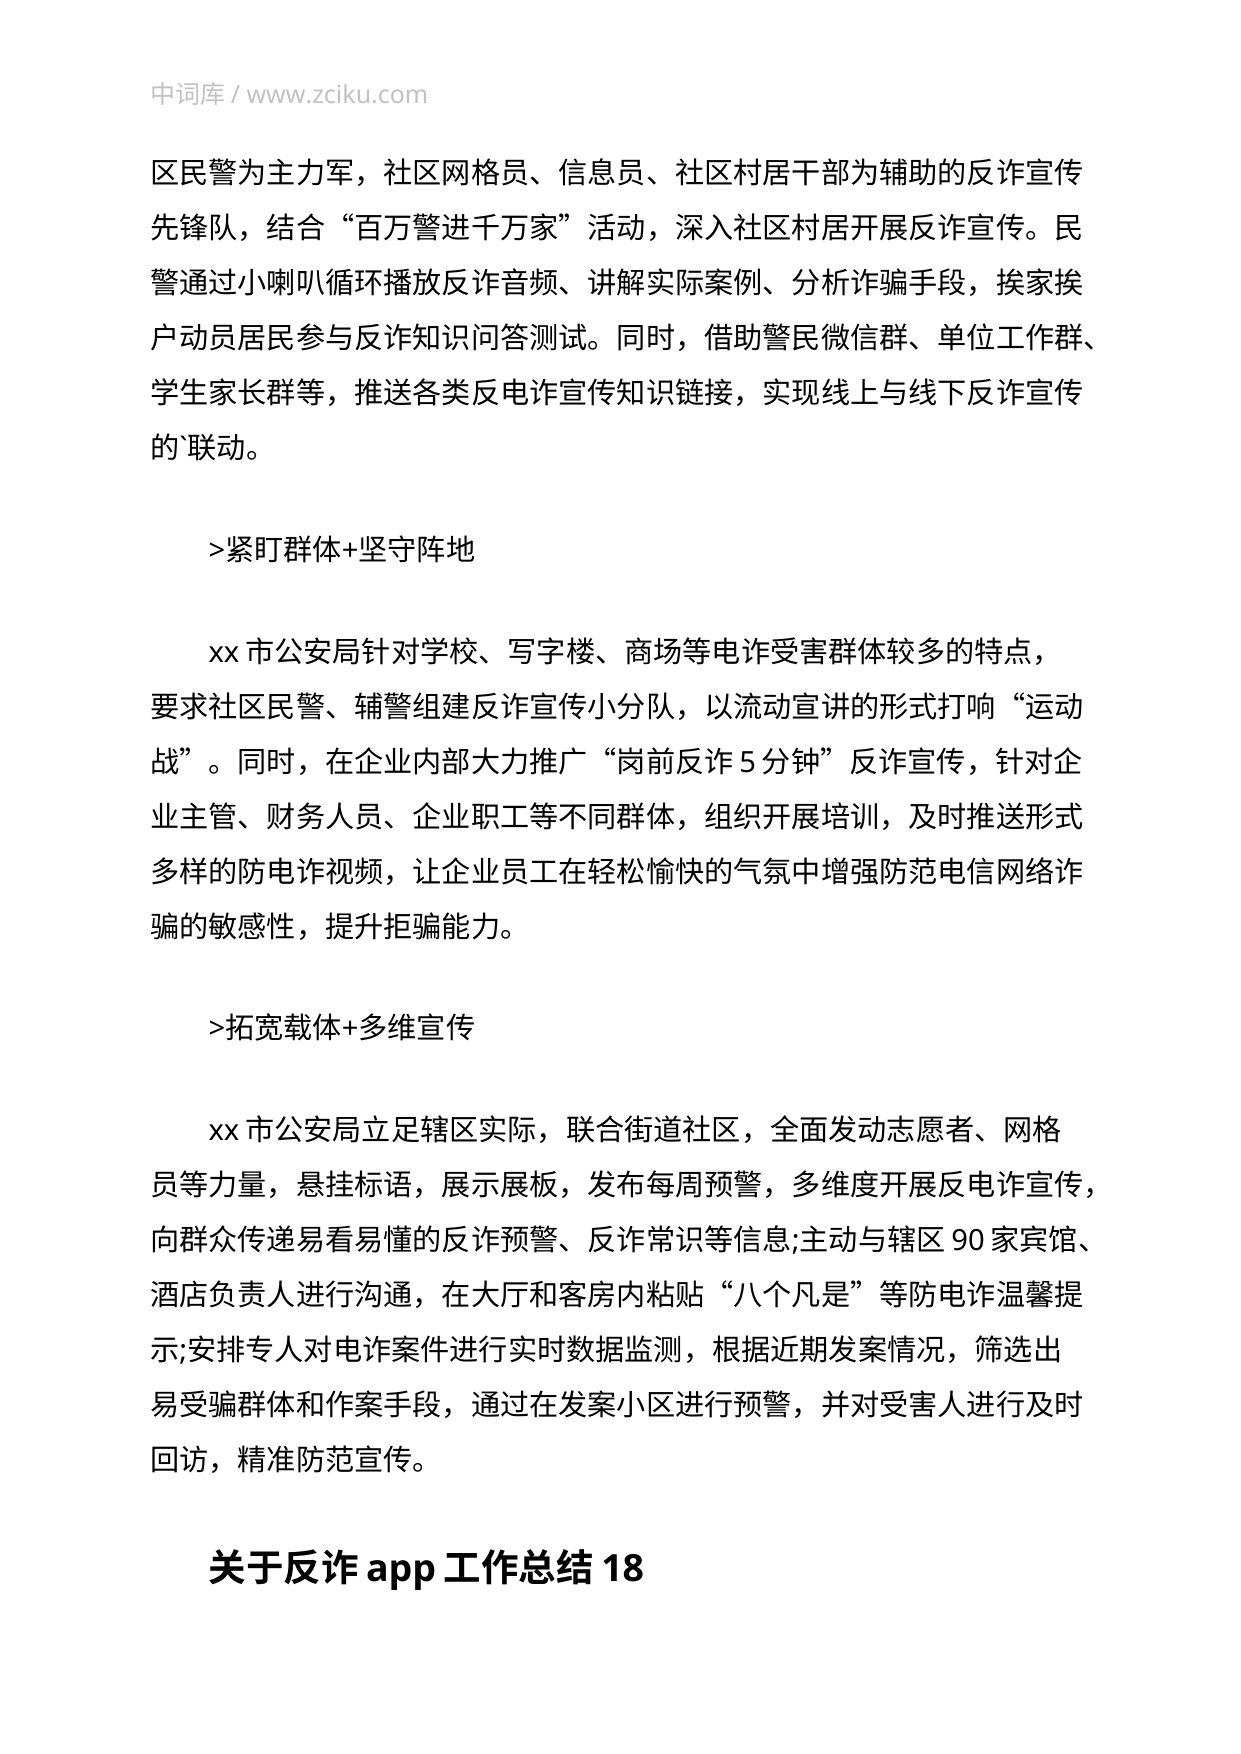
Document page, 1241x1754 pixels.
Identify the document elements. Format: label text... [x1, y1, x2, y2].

text >紧盯群体+坚守阵地 [150, 526, 1090, 569]
text xx市公安局立足辖区实际，联合街道社区，全面发动志愿者、网格员等力量，悬挂标语，展示展板，发布每周预警，多维度开展反电诈宣传，向群众传递易看易懂的反诈预警、反诈常识等信息;主动与辖区90家宾馆、酒店负责人进行沟通，在大厅和客房内粘贴“八个凡是”等防电诈温馨提示;安排专人对电诈案件进行实时数据监测，根据近期发案情况，筛选出易受骗群体和作案手段，通过在发案小区进行预警，并对受害人进行及时回访，精准防范宣传。 [150, 1107, 1090, 1479]
text 关于反诈app工作总结18 [150, 1538, 1090, 1593]
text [150, 150, 1090, 467]
text xx市公安局针对学校、写字楼、商场等电诈受害群体较多的特点，要求社区民警、辅警组建反诈宣传小分队，以流动宣讲的形式打响“运动战”。同时，在企业内部大力推广“岗前反诈5分钟”反诈宣传，针对企业主管、财务人员、企业职工等不同群体，组织开展培训，及时推送形式多样的防电诈视频，让企业员工在轻松愉快的气氛中增强防范电信网络诈骗的敏感性，提升拒骗能力。 [150, 628, 1090, 945]
text >拓宽载体+多维宣传 [150, 1005, 1090, 1047]
